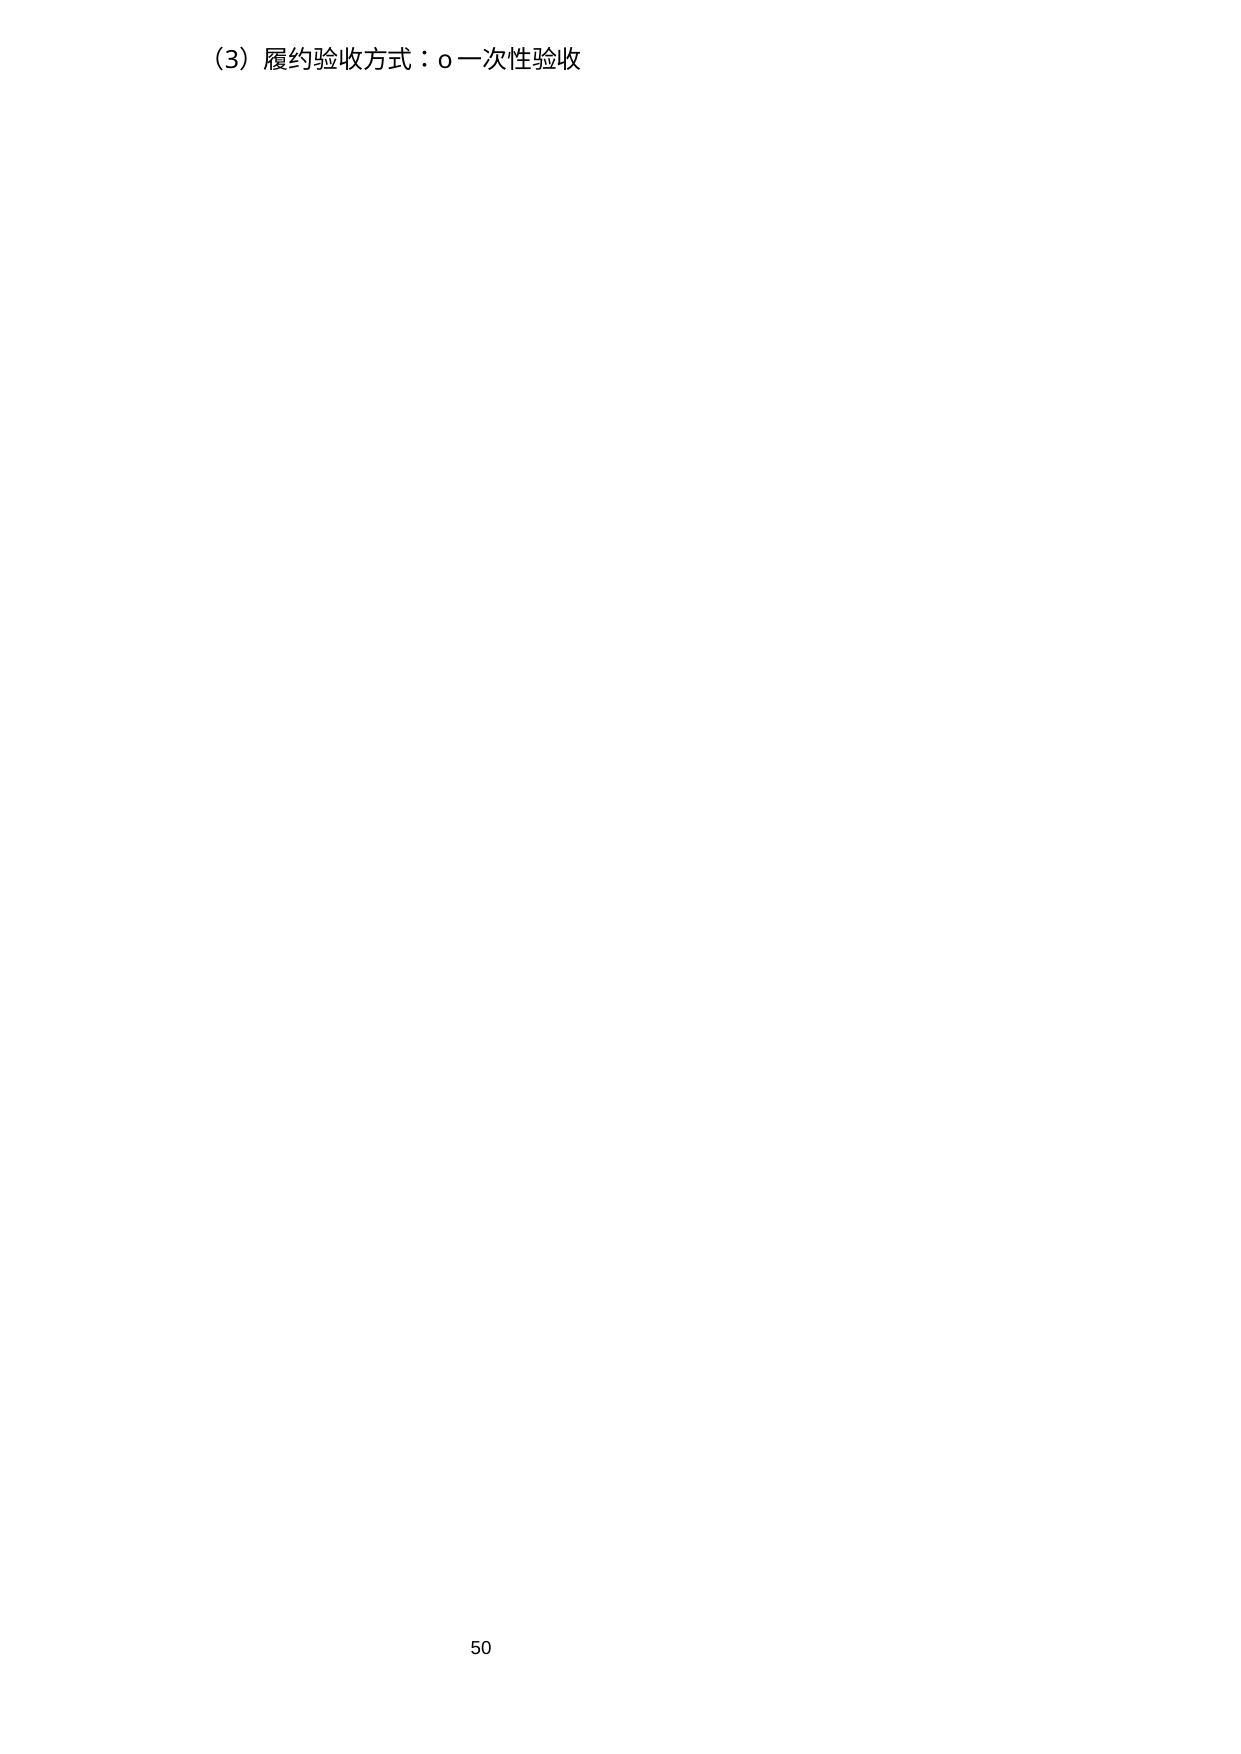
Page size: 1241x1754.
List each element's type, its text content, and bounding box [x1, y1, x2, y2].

text （3）履约验收方式：o一次性验收 [199, 42, 1093, 75]
